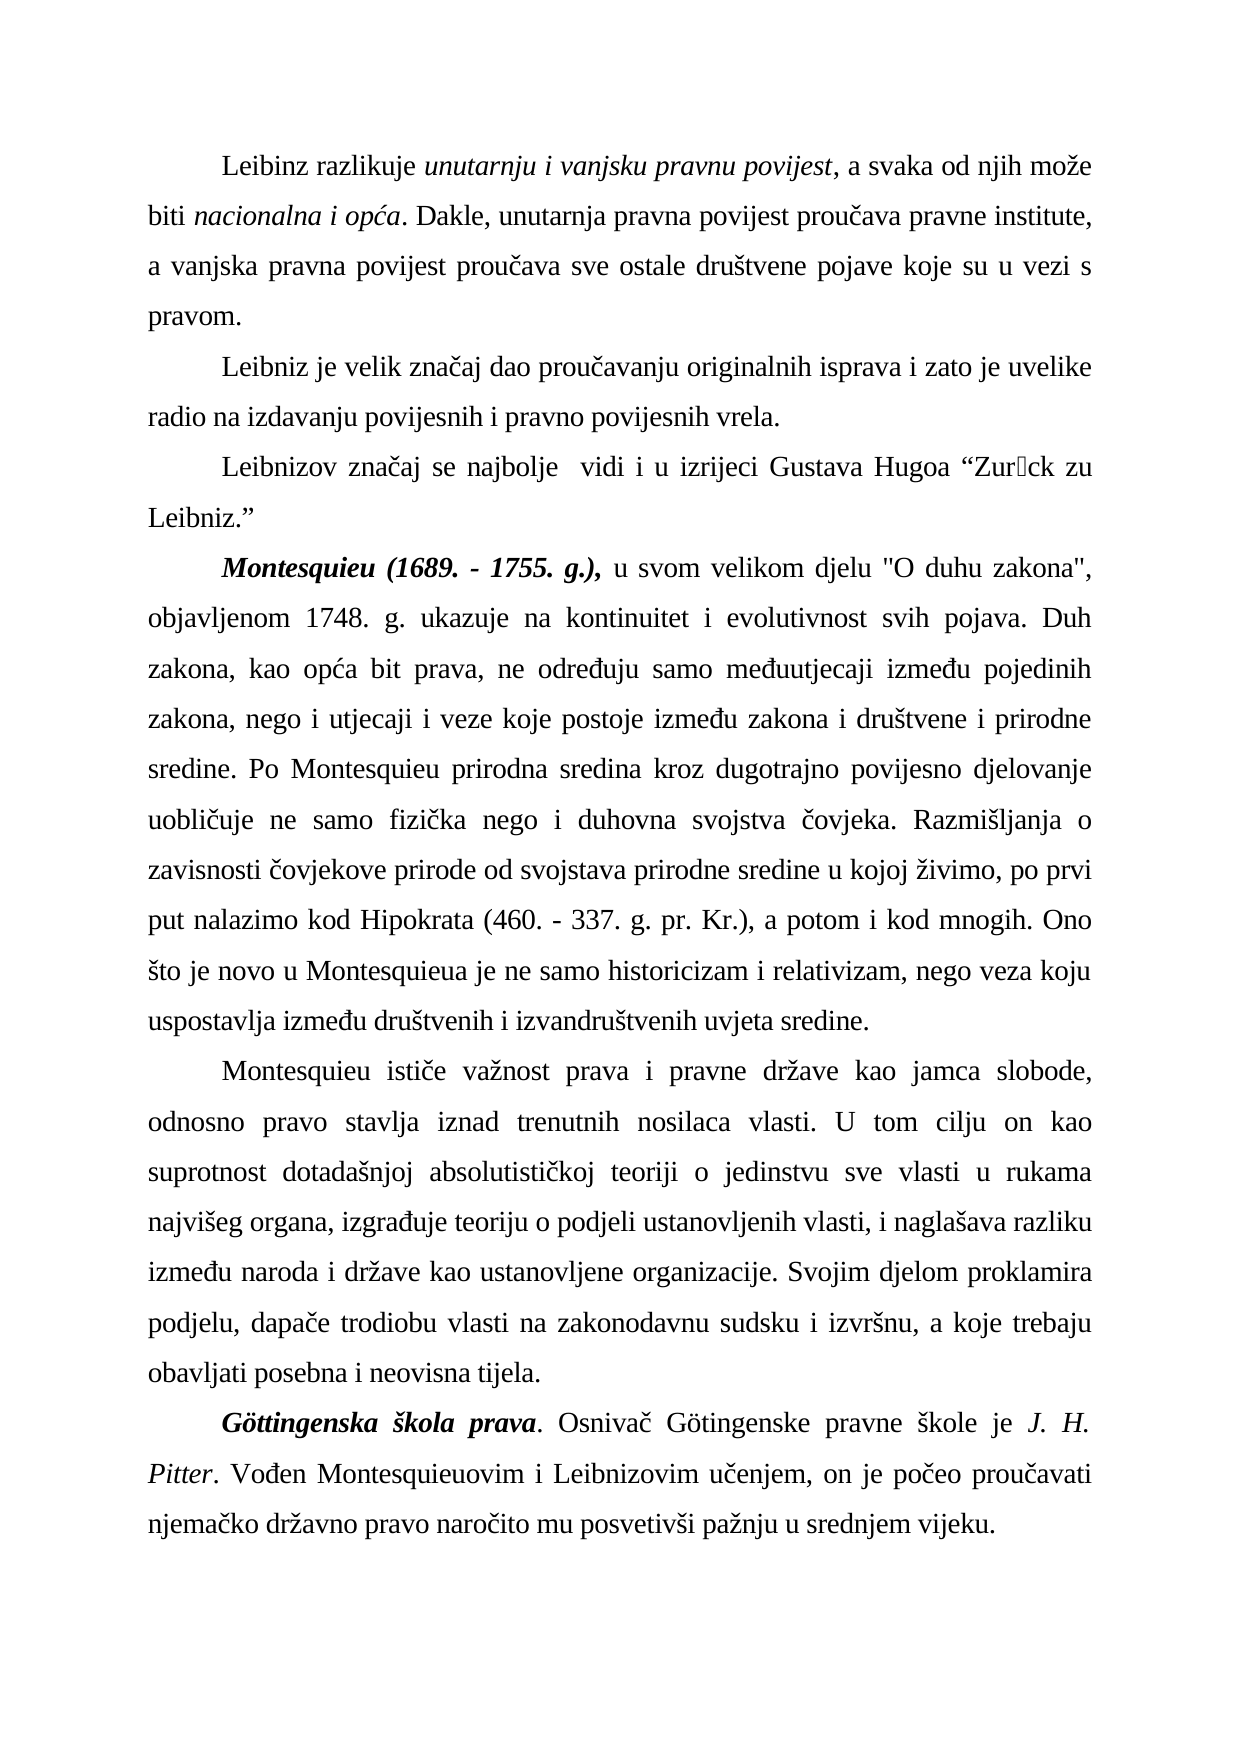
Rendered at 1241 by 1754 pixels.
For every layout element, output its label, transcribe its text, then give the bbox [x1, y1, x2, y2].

text Montesquieu (1689. - 1755. g.), u svom velikom djelu "O duhu zakona", objavljenom 1748. g. ukazuje na kontinuitet i evolutivnost svih pojava. Duh zakona, kao opća bit prava, ne određuju samo međuutjecaji između pojedinih zakona, nego i utjecaji i veze koje postoje između zakona i društvene i prirodne sredine. Po Montesquieu prirodna sredina kroz dugotrajno povijesno djelovanje uobličuje ne samo fizička nego i duhovna svojstva čovjeka. Razmišljanja o zavisnosti čovjekove prirode od svojstava prirodne sredine u kojoj živimo, po prvi put nalazimo kod Hipokrata (460. - 337. g. pr. Kr.), a potom i kod mnogih. Ono što je novo u Montesquieua je ne samo historicizam i relativizam, nego veza koju uspostavlja između društvenih i izvandruštvenih uvjeta sredine. [148, 550, 1093, 1037]
text Leibniz je velik značaj dao proučavanju originalnih isprava i zato je uvelike radio na izdavanju povijesnih i pravno povijesnih vrela. [148, 349, 1093, 433]
text Göttingenska škola prava. Osnivač Götingenske pravne škole je J. H. Pitter. Vođen Montesquieuovim i Leibnizovim učenjem, on je počeo proučavati njemačko državno pravo naročito mu posvetivši pažnju u srednjem vijeku. [148, 1406, 1093, 1540]
text Montesquieu ističe važnost prava i pravne države kao jamca slobode, odnosno pravo stavlja iznad trenutnih nosilaca vlasti. U tom cilju on kao suprotnost dotadašnjoj absolutističkoj teoriji o jedinstvu sve vlasti u rukama najvišeg organa, izgrađuje teoriju o podjeli ustanovljenih vlasti, i naglašava razliku između naroda i države kao ustanovljene organizacije. Svojim djelom proklamira podjelu, dapače trodiobu vlasti na zakonodavnu sudsku i izvršnu, a koje trebaju obavljati posebna i neovisna tijela. [148, 1053, 1093, 1389]
text Leibnizov značaj se najbolje vidi i u izrijeci Gustava Hugoa “Zurck zu Leibniz.” [148, 449, 1093, 533]
text Leibinz razlikuje unutarnju i vanjsku pravnu povijest, a svaka od njih može biti nacionalna i opća. Dakle, unutarnja pravna povijest proučava pravne institute, a vanjska pravna povijest proučava sve ostale društvene pojave koje su u vezi s pravom. [148, 148, 1093, 332]
